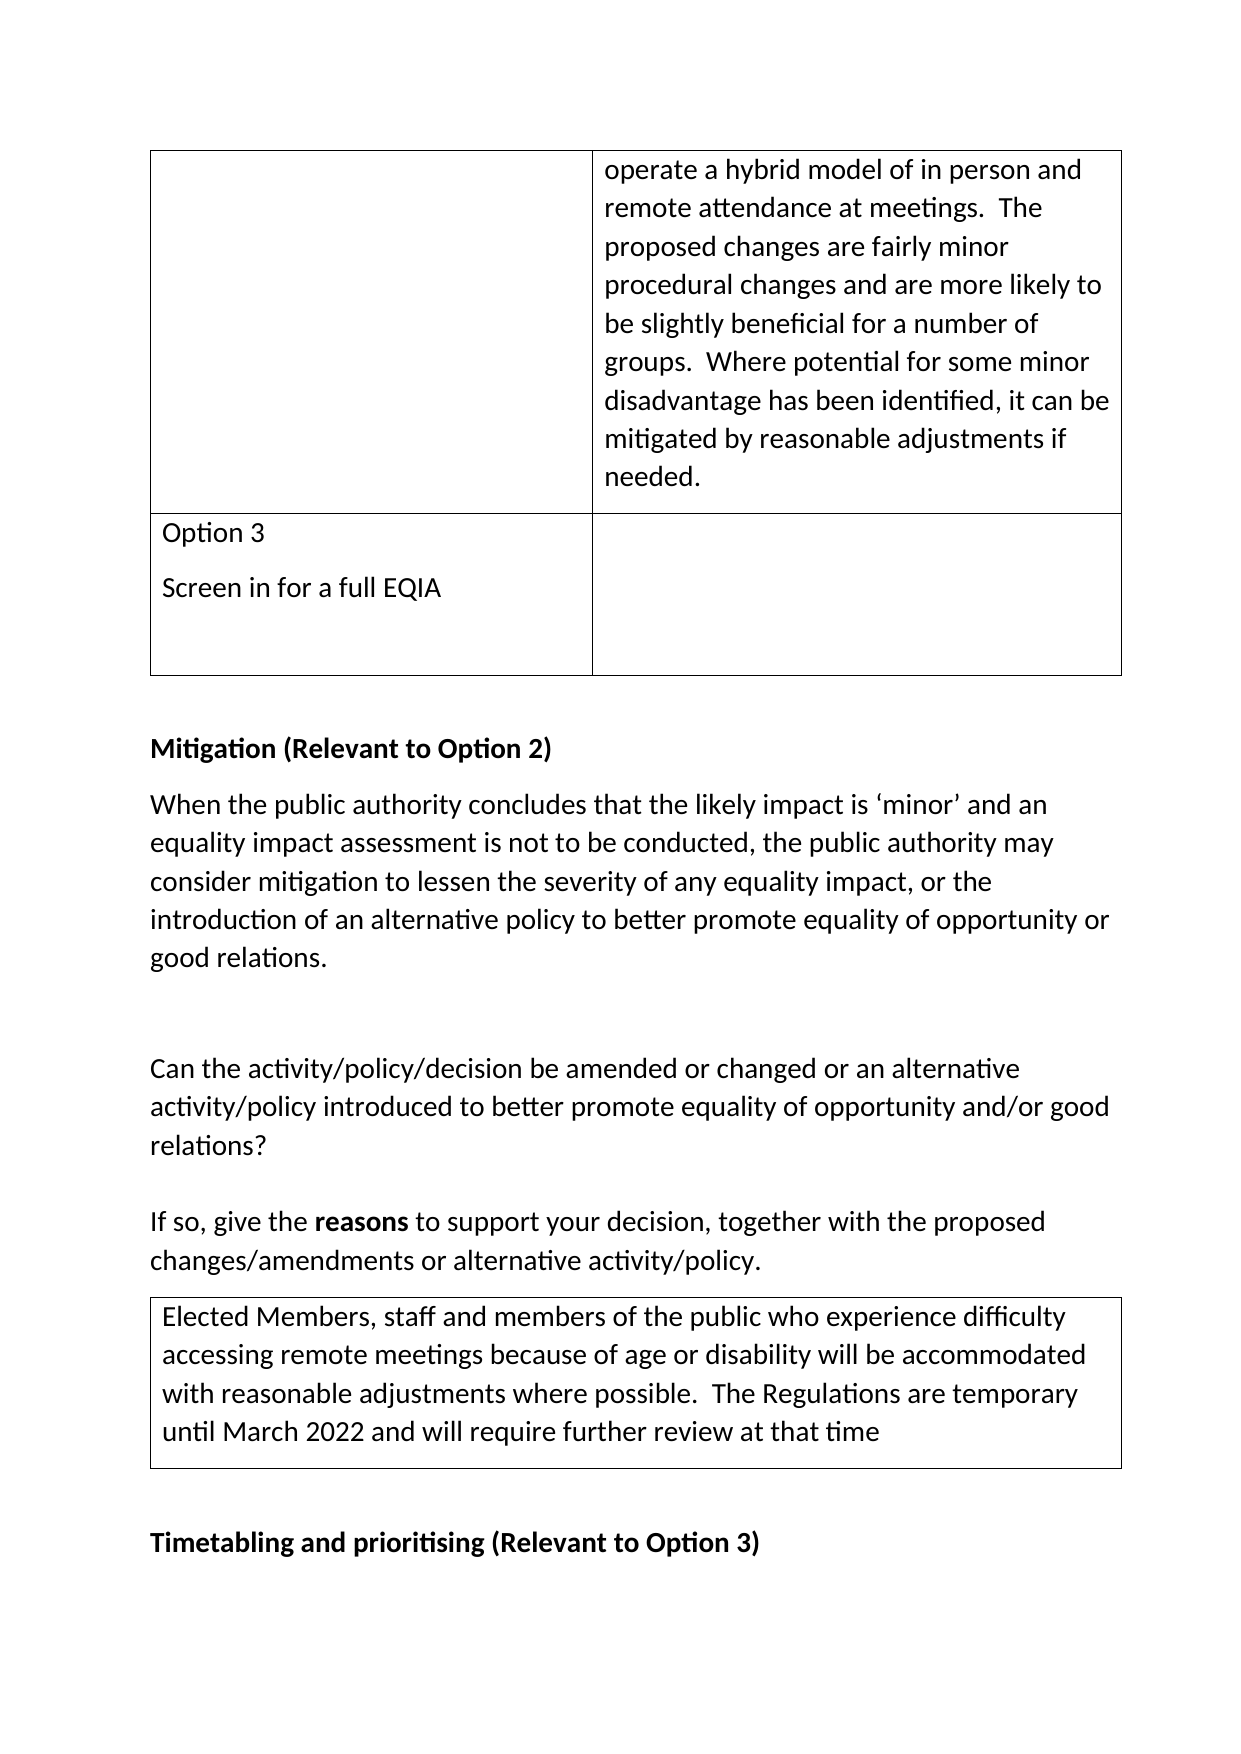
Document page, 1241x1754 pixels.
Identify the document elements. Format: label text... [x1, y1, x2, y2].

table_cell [151, 151, 592, 513]
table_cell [593, 151, 1121, 513]
table_cell Option 3 Screen in for a full EQIA [151, 514, 592, 674]
text Can the activity/policy/decision be amended or changed or an alternative activity/policy introduced to better promote equality of opportunity and/or good relations? [150, 1050, 1122, 1162]
table_header Elected Members, staff and members of the public who experience difficulty accessing remote meetings because of age or disability will be accommodated with reasonable adjustments where possible. The Regulations are temporary until March 2022 and will require further review at that time [151, 1298, 1121, 1468]
table_cell [593, 514, 1121, 674]
text Timetabling and prioritising (Relevant to Option 3) [150, 1524, 1122, 1559]
text If so, give the reasons to support your decision, together with the proposed changes/amendments or alternative activity/policy. [150, 1203, 1122, 1277]
text When the public authority concludes that the likely impact is ‘minor’ and an equality impact assessment is not to be conducted, the public authority may consider mitigation to lessen the severity of any equality impact, or the introduction of an alternative policy to better promote equality of opportunity or good relations. [150, 786, 1122, 975]
text Mitigation (Relevant to Option 2) [150, 731, 1122, 766]
